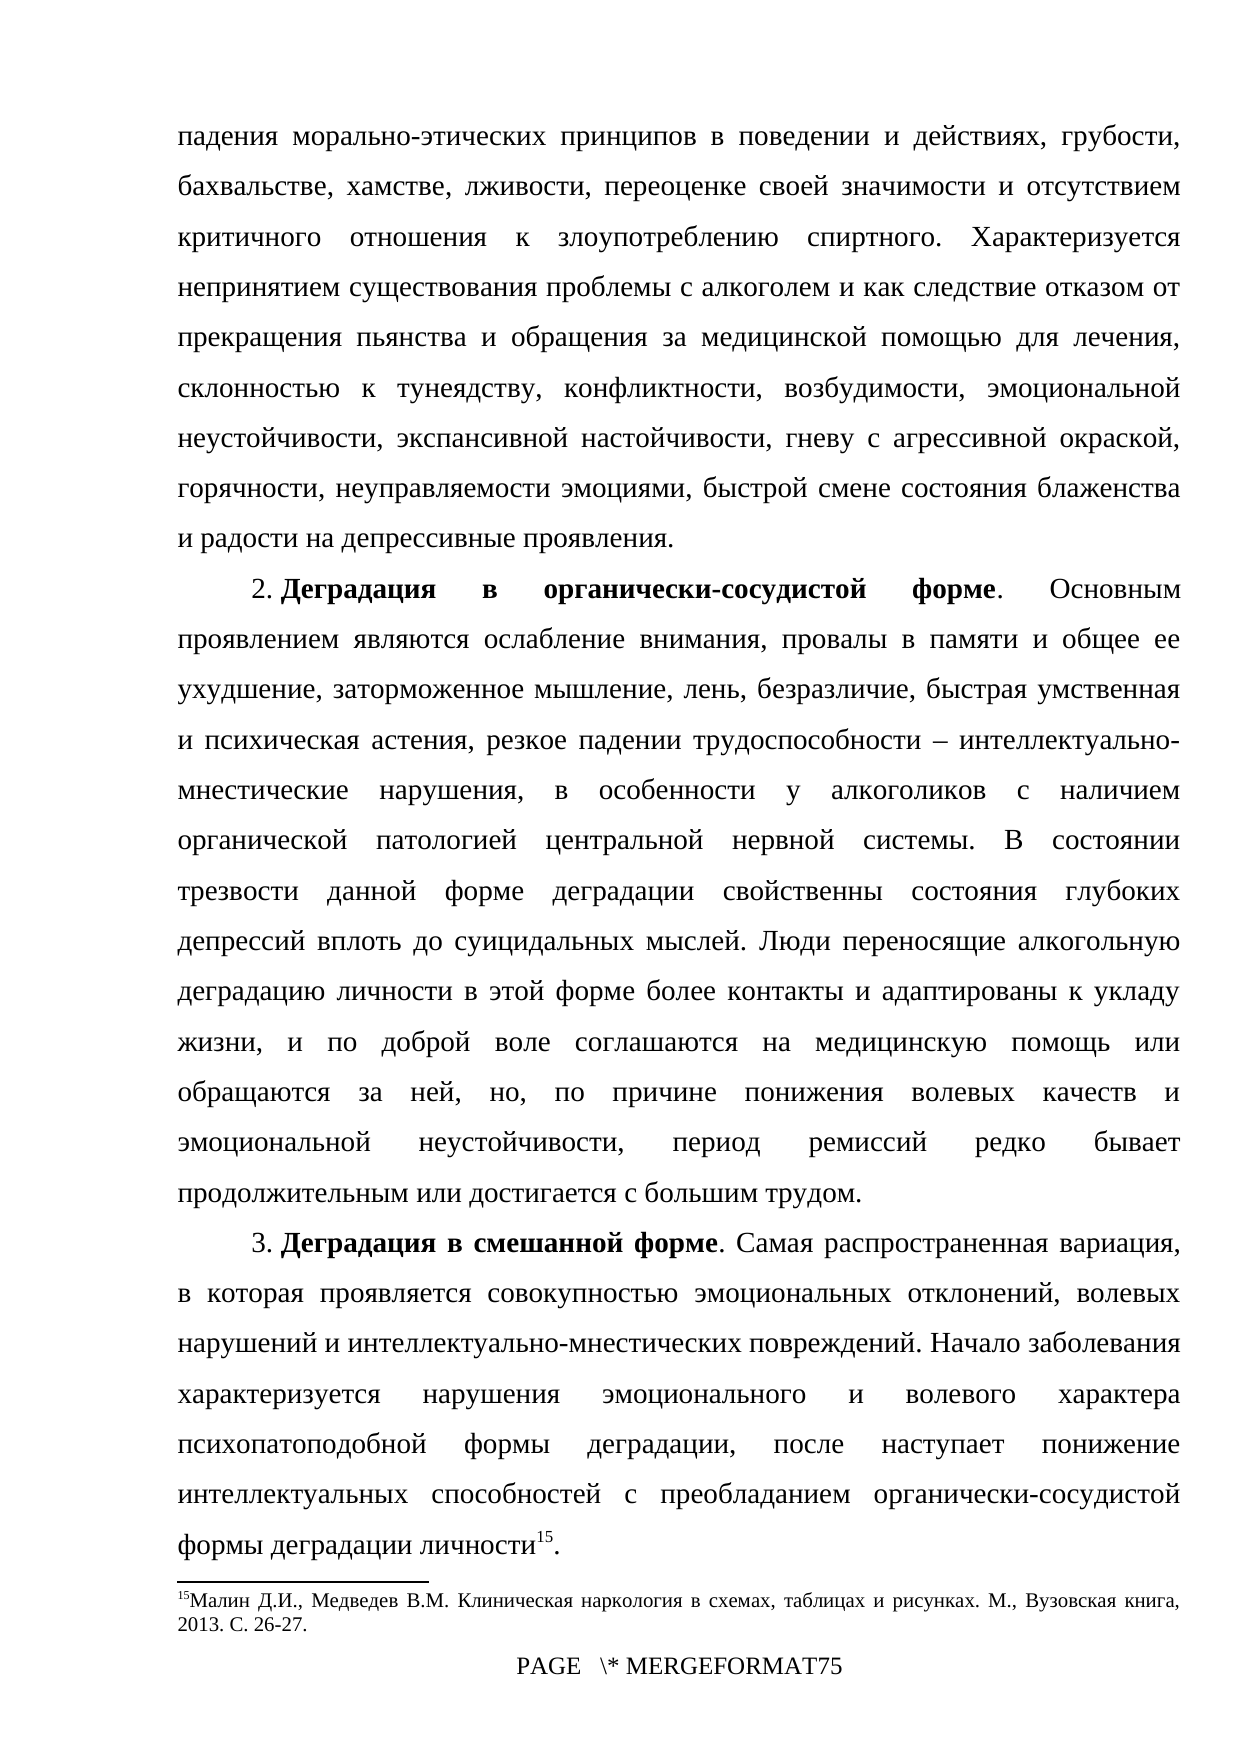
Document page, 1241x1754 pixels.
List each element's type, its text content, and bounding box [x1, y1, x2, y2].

list Деградация в органически-сосудистой форме. Основным проявлением являются ослабление внимания, провалы в памяти и общее ее ухудшение, заторможенное мышление, лень, безразличие, быстрая умственная и психическая астения, резкое падении трудоспособности – интеллектуально-мнестические нарушения, в особенности у алкоголиков с наличием органической патологией центральной нервной системы. В состоянии трезвости данной форме деградации свойственны состояния глубоких депрессий вплоть до суицидальных мыслей. Люди переносящие алкогольную деградацию личности в этой форме более контакты и адаптированы к укладу жизни, и по доброй воле соглашаются на медицинскую помощь или обращаются за ней, но, по причине понижения волевых качеств и эмоциональной неустойчивости, период ремиссий редко бывает продолжительным или достигается с большим трудом. [177, 571, 1181, 1208]
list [177, 118, 1181, 554]
list Деградация в смешанной форме. Самая распространенная вариация, в которая проявляется совокупностью эмоциональных отклонений, волевых нарушений и интеллектуально-мнестических повреждений. Начало заболевания характеризуется нарушения эмоционального и волевого характера психопатоподобной формы деградации, после наступает понижение интеллектуальных способностей с преобладанием органически-сосудистой формы деградации личности. [177, 1225, 1181, 1560]
